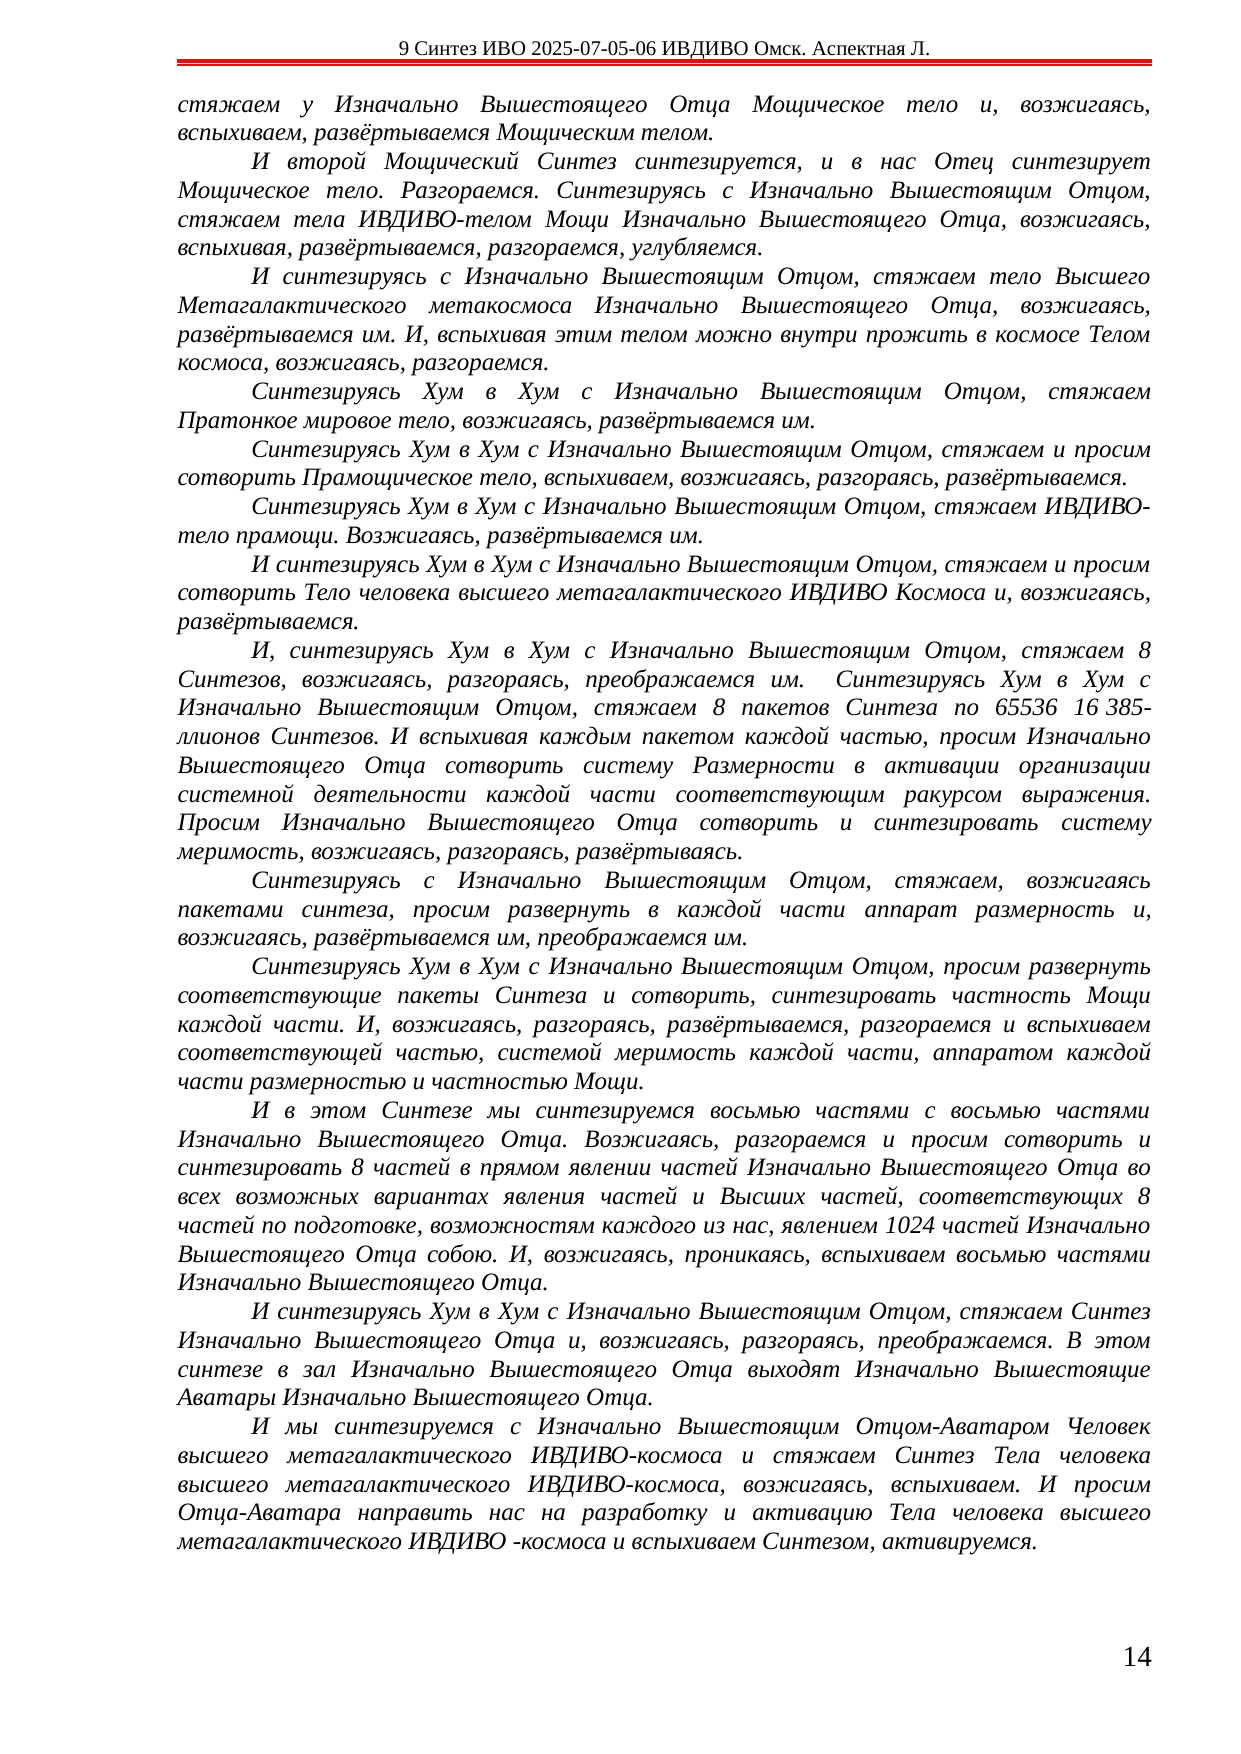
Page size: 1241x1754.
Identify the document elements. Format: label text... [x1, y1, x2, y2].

text И синтезируясь Хум в Хум с Изначально Вышестоящим Отцом, стяжаем и просим сотворить Тело человека высшего метагалактического ИВДИВО Космоса и, возжигаясь, развёртываемся. [177, 549, 1152, 635]
text И второй Мощический Синтез синтезируется, и в нас Отец синтезирует Мощическое тело. Разгораемся. Синтезируясь с Изначально Вышестоящим Отцом, стяжаем тела ИВДИВО-телом Мощи Изначально Вышестоящего Отца, возжигаясь, вспыхивая, развёртываемся, разгораемся, углубляемся. [177, 146, 1152, 261]
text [177, 89, 1152, 146]
text Синтезируясь с Изначально Вышестоящим Отцом, стяжаем, возжигаясь пакетами синтеза, просим развернуть в каждой части аппарат размерность и, возжигаясь, развёртываемся им, преображаемся им. [177, 865, 1152, 951]
text И в этом Синтезе мы синтезируемся восьмью частями с восьмью частями Изначально Вышестоящего Отца. Возжигаясь, разгораемся и просим сотворить и синтезировать 8 частей в прямом явлении частей Изначально Вышестоящего Отца во всех возможных вариантах явления частей и Высших частей, соответствующих 8 частей по подготовке, возможностям каждого из нас, явлением 1024 частей Изначально Вышестоящего Отца собою. И, возжигаясь, проникаясь, вспыхиваем восьмью частями Изначально Вышестоящего Отца. [177, 1095, 1152, 1296]
text Синтезируясь Хум в Хум с Изначально Вышестоящим Отцом, стяжаем Пратонкое мировое тело, возжигаясь, развёртываемся им. [177, 376, 1152, 434]
text Синтезируясь Хум в Хум с Изначально Вышестоящим Отцом, стяжаем ИВДИВО-тело прамощи. Возжигаясь, развёртываемся им. [177, 491, 1152, 549]
text Синтезируясь Хум в Хум с Изначально Вышестоящим Отцом, стяжаем и просим сотворить Прамощическое тело, вспыхиваем, возжигаясь, разгораясь, развёртываемся. [177, 434, 1152, 491]
text Синтезируясь Хум в Хум с Изначально Вышестоящим Отцом, просим развернуть соответствующие пакеты Синтеза и сотворить, синтезировать частность Мощи каждой части. И, возжигаясь, разгораясь, развёртываемся, разгораемся и вспыхиваем соответствующей частью, системой меримость каждой части, аппаратом каждой части размерностью и частностью Мощи. [177, 951, 1152, 1095]
text И мы синтезируемся с Изначально Вышестоящим Отцом-Аватаром Человек высшего метагалактического ИВДИВО-космоса и стяжаем Синтез Тела человека высшего метагалактического ИВДИВО-космоса, возжигаясь, вспыхиваем. И просим Отца-Аватара направить нас на разработку и активацию Тела человека высшего метагалактического ИВДИВО -космоса и вспыхиваем Синтезом, активируемся. [177, 1411, 1152, 1555]
text И, синтезируясь Хум в Хум с Изначально Вышестоящим Отцом, стяжаем 8 Синтезов, возжигаясь, разгораясь, преображаемся им. Синтезируясь Хум в Хум с Изначально Вышестоящим Отцом, стяжаем 8 пакетов Синтеза по 65536 16 385- ллионов Синтезов. И вспыхивая каждым пакетом каждой частью, просим Изначально Вышестоящего Отца сотворить систему Размерности в активации организации системной деятельности каждой части соответствующим ракурсом выражения. Просим Изначально Вышестоящего Отца сотворить и синтезировать систему меримость, возжигаясь, разгораясь, развёртываясь. [177, 635, 1152, 865]
text И синтезируясь с Изначально Вышестоящим Отцом, стяжаем тело Высшего Метагалактического метакосмоса Изначально Вышестоящего Отца, возжигаясь, развёртываемся им. И, вспыхивая этим телом можно внутри прожить в космосе Телом космоса, возжигаясь, разгораемся. [177, 261, 1152, 376]
text И синтезируясь Хум в Хум с Изначально Вышестоящим Отцом, стяжаем Синтез Изначально Вышестоящего Отца и, возжигаясь, разгораясь, преображаемся. В этом синтезе в зал Изначально Вышестоящего Отца выходят Изначально Вышестоящие Аватары Изначально Вышестоящего Отца. [177, 1296, 1152, 1411]
